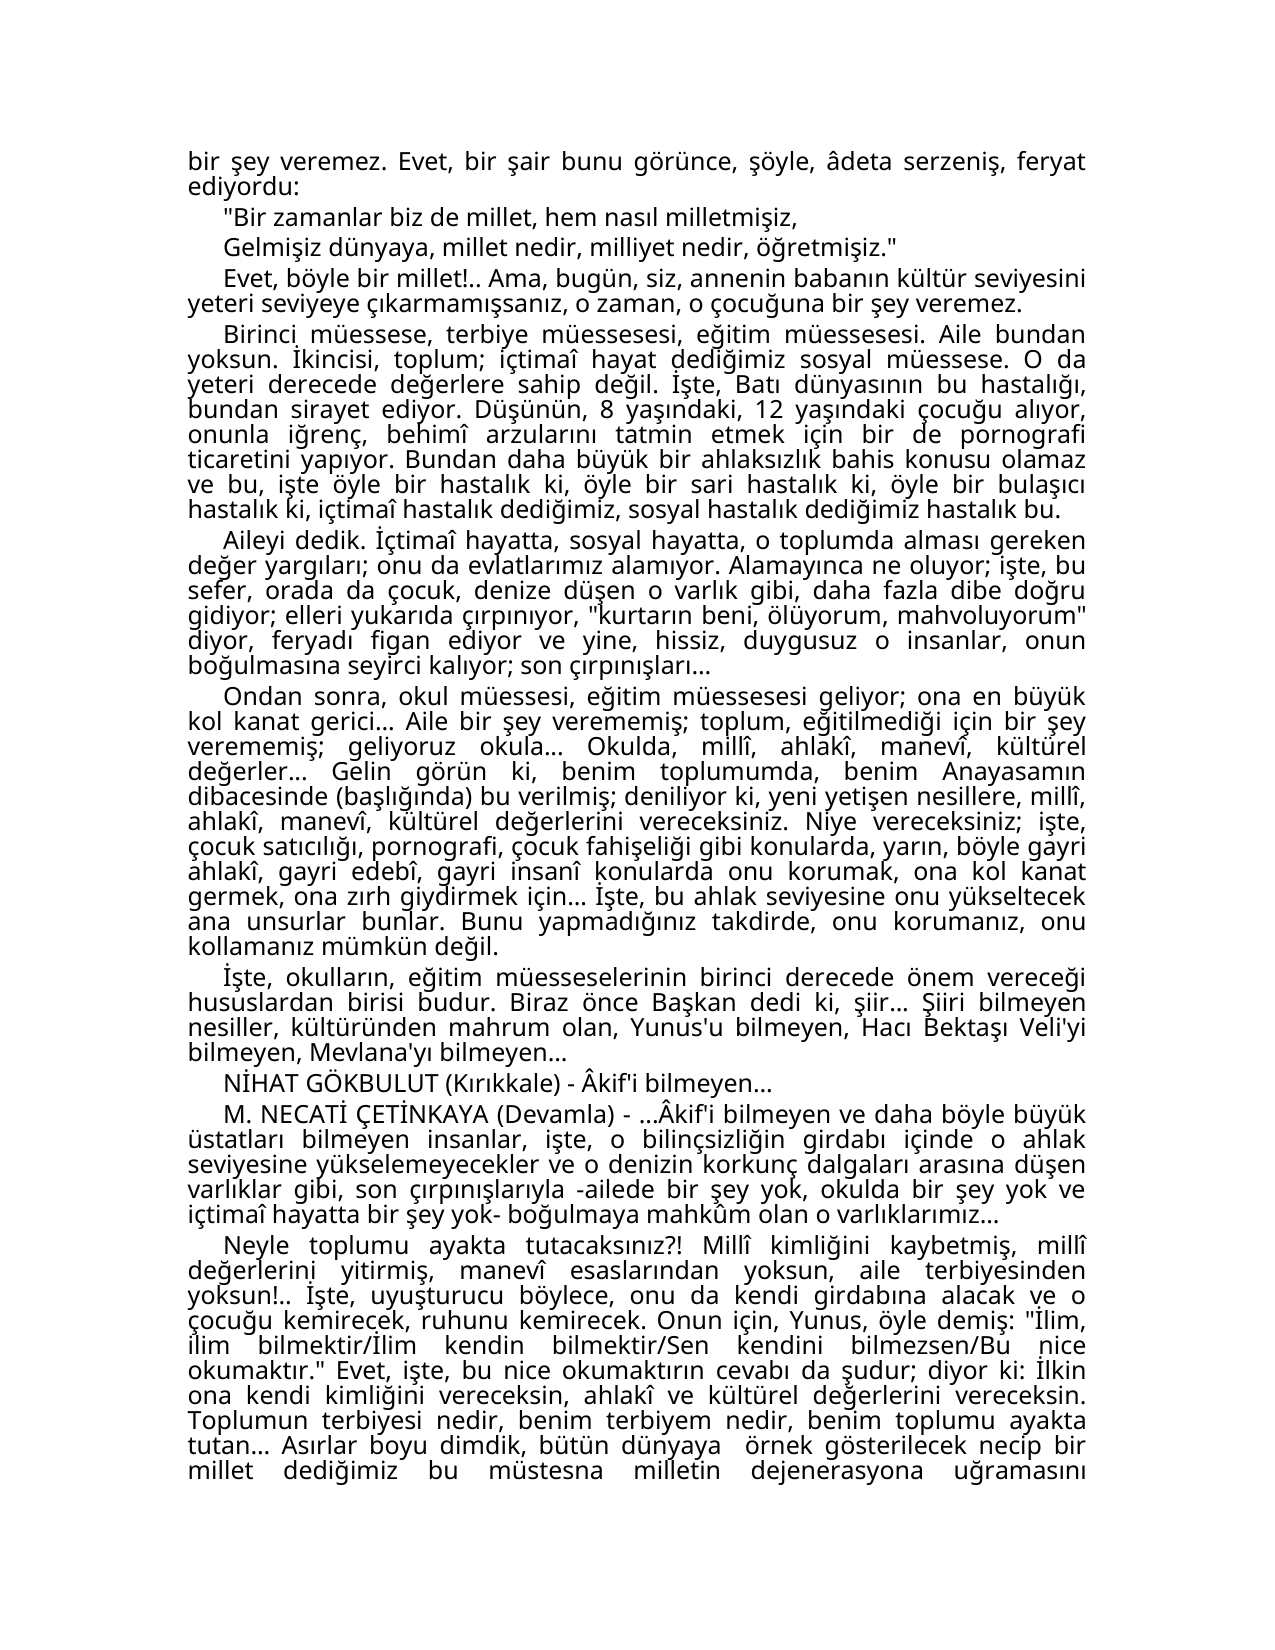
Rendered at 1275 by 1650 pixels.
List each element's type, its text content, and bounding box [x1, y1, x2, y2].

text İşte, okulların, eğitim müesseselerinin birinci derecede önem vereceği hususlardan birisi budur. Biraz önce Başkan dedi ki, şiir... Şiiri bilmeyen nesiller, kültüründen mahrum olan, Yunus'u bilmeyen, Hacı Bektaşı Veli'yi bilmeyen, Mevlana'yı bilmeyen... [187, 967, 1087, 1067]
text Aileyi dedik. İçtimaî hayatta, sosyal hayatta, o toplumda alması gereken değer yargıları; onu da evlatlarımız alamıyor. Alamayınca ne oluyor; işte, bu sefer, orada da çocuk, denize düşen o varlık gibi, daha fazla dibe doğru gidiyor; elleri yukarıda çırpınıyor, "kurtarın beni, ölüyorum, mahvoluyorum" diyor, feryadı figan ediyor ve yine, hissiz, duygusuz o insanlar, onun boğulmasına seyirci kalıyor; son çırpınışları... [187, 530, 1087, 680]
text "Bir zamanlar biz de millet, hem nasıl milletmişiz, [187, 206, 1087, 231]
text M. NECATİ ÇETİNKAYA (Devamla) - ...Âkif'i bilmeyen ve daha böyle büyük üstatları bilmeyen insanlar, işte, o bilinçsizliğin girdabı içinde o ahlak seviyesine yükselemeyecekler ve o denizin korkunç dalgaları arasına düşen varlıklar gibi, son çırpınışlarıyla -ailede bir şey yok, okulda bir şey yok ve içtimaî hayatta bir şey yok- boğulmaya mahkûm olan o varlıklarımız... [187, 1103, 1087, 1228]
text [187, 150, 1087, 200]
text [187, 1234, 1087, 1484]
text Birinci müessese, terbiye müessesesi, eğitim müessesesi. Aile bundan yoksun. İkincisi, toplum; içtimaî hayat dediğimiz sosyal müessese. O da yeteri derecede değerlere sahip değil. İşte, Batı dünyasının bu hastalığı, bundan sirayet ediyor. Düşünün, 8 yaşındaki, 12 yaşındaki çocuğu alıyor, onunla iğrenç, behimî arzularını tatmin etmek için bir de pornografi ticaretini yapıyor. Bundan daha büyük bir ahlaksızlık bahis konusu olamaz ve bu, işte öyle bir hastalık ki, öyle bir sari hastalık ki, öyle bir bulaşıcı hastalık ki, içtimaî hastalık dediğimiz, sosyal hastalık dediğimiz hastalık bu. [187, 324, 1087, 524]
text Evet, böyle bir millet!.. Ama, bugün, siz, annenin babanın kültür seviyesini yeteri seviyeye çıkarmamışsanız, o zaman, o çocuğuna bir şey veremez. [187, 268, 1087, 318]
text Gelmişiz dünyaya, millet nedir, milliyet nedir, öğretmişiz." [187, 237, 1087, 262]
text Ondan sonra, okul müessesi, eğitim müessesesi geliyor; ona en büyük kol kanat gerici... Aile bir şey verememiş; toplum, eğitilmediği için bir şey verememiş; geliyoruz okula... Okulda, millî, ahlakî, manevî, kültürel değerler... Gelin görün ki, benim toplumumda, benim Anayasamın dibacesinde (başlığında) bu verilmiş; deniliyor ki, yeni yetişen nesillere, millî, ahlakî, manevî, kültürel değerlerini vereceksiniz. Niye vereceksiniz; işte, çocuk satıcılığı, pornografi, çocuk fahişeliği gibi konularda, yarın, böyle gayri ahlakî, gayri edebî, gayri insanî konularda onu korumak, ona kol kanat germek, ona zırh giydirmek için... İşte, bu ahlak seviyesine onu yükseltecek ana unsurlar bunlar. Bunu yapmadığınız takdirde, onu korumanız, onu kollamanız mümkün değil. [187, 686, 1087, 961]
text NİHAT GÖKBULUT (Kırıkkale) - Âkif'i bilmeyen... [187, 1072, 1087, 1097]
